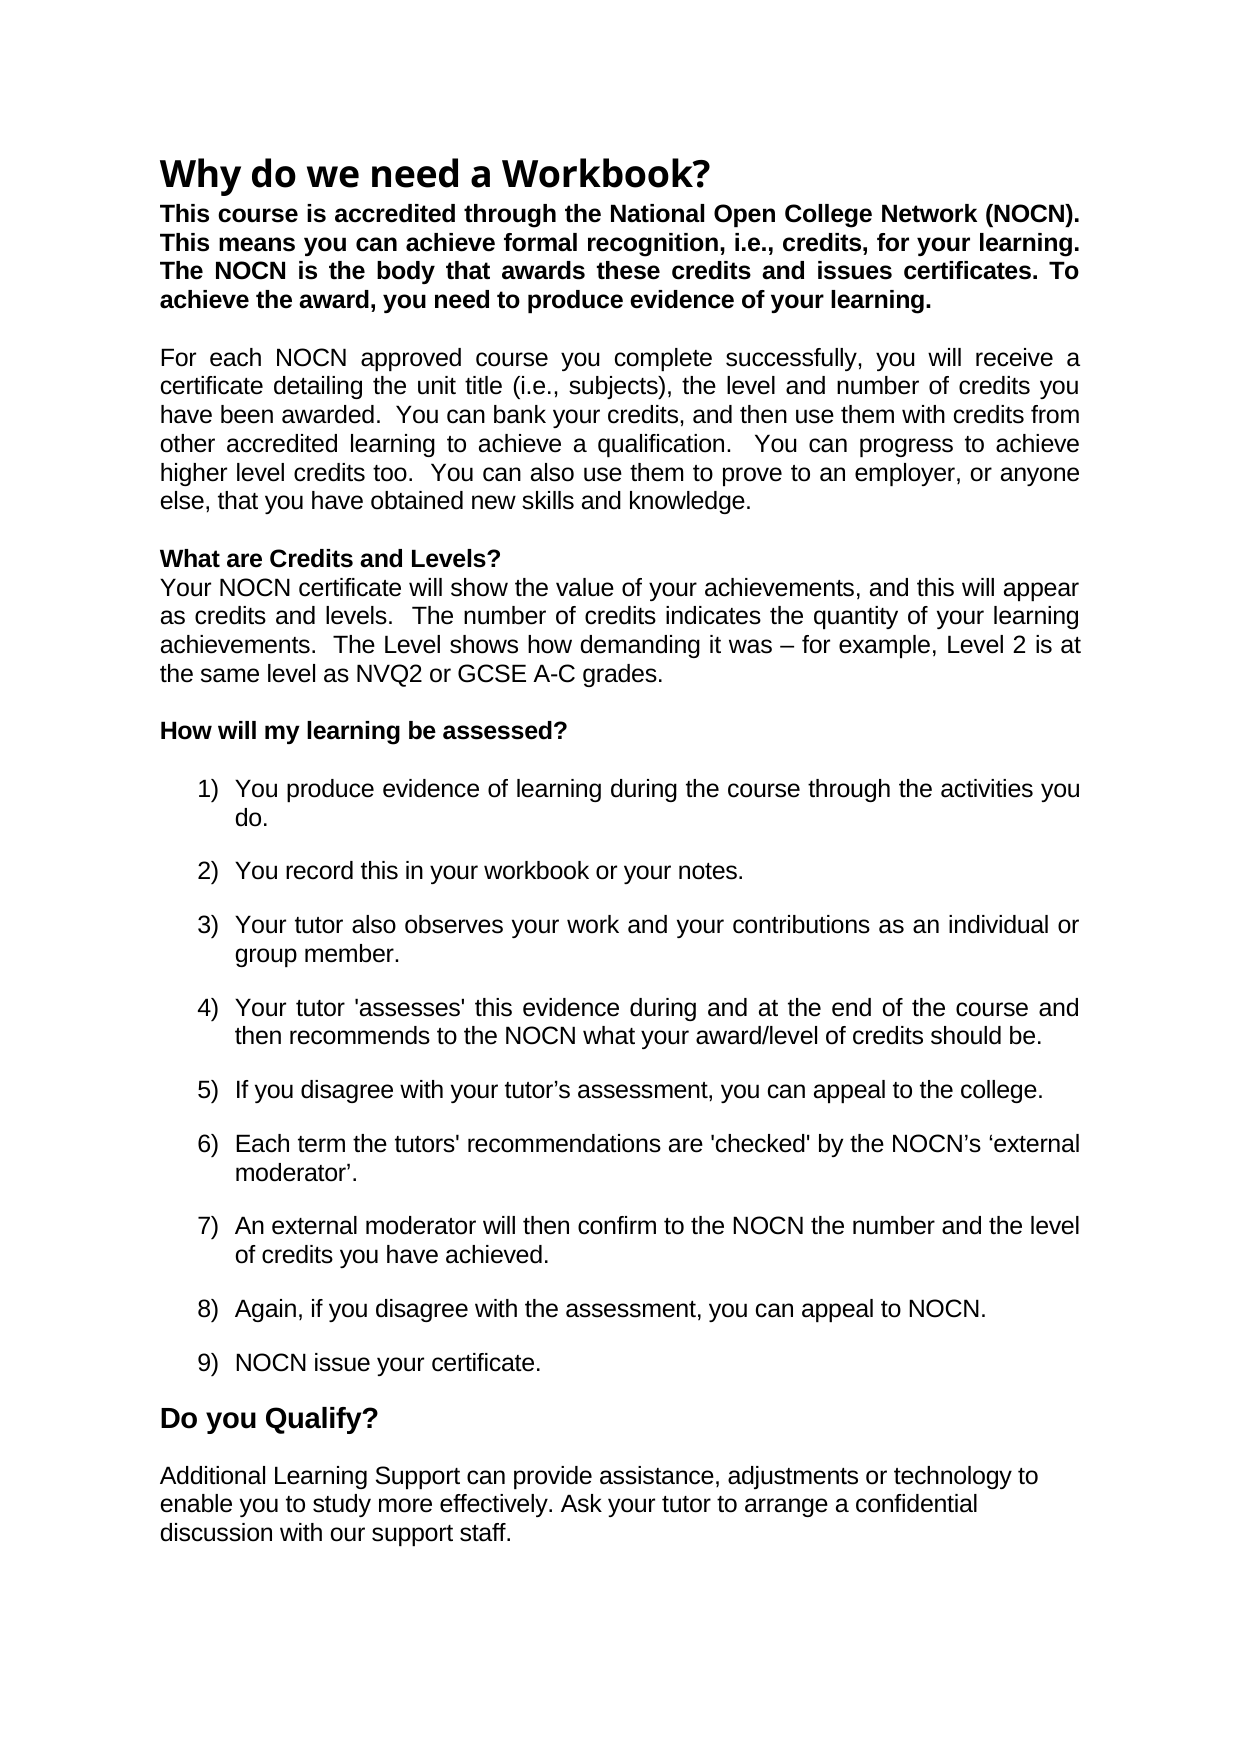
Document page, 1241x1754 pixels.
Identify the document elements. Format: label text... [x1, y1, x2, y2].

list Again, if you disagree with the assessment, you can appeal to NOCN. [197, 1294, 1081, 1322]
list You produce evidence of learning during the course through the activities you do. [197, 774, 1081, 831]
list If you disagree with your tutor’s assessment, you can appeal to the college. [197, 1075, 1081, 1104]
text This course is accredited through the National Open College Network (NOCN). This means you can achieve formal recognition, i.e., credits, for your learning. The NOCN is the body that awards these credits and issues certificates. To achieve the award, you need to produce evidence of your learning. [159, 199, 1081, 314]
text Do you Qualify? [159, 1401, 1081, 1435]
text Additional Learning Support can provide assistance, adjustments or technology to enable you to study more effectively. Ask your tutor to arrange a confidential discussion with our support staff. [159, 1461, 1081, 1547]
list You record this in your workbook or your notes. [197, 856, 1081, 885]
text Your NOCN certificate will show the value of your achievements, and this will appear as credits and levels. The number of credits indicates the quantity of your learning achievements. The Level shows how demanding it was – for example, Level 2 is at the same level as NVQ2 or GCSE A-C grades. [159, 572, 1081, 687]
list Your tutor also observes your work and your contributions as an individual or group member. [197, 910, 1081, 967]
list Each term the tutors' recommendations are 'checked' by the NOCN’s ‘external moderator’. [197, 1129, 1081, 1186]
text How will my learning be assessed? [159, 716, 1081, 745]
text What are Credits and Levels? [159, 544, 1081, 572]
list An external moderator will then confirm to the NOCN the number and the level of credits you have achieved. [197, 1211, 1081, 1269]
text Why do we need a Workbook? [159, 148, 1081, 199]
list NOCN issue your certificate. [197, 1347, 1081, 1376]
list Your tutor 'assesses' this evidence during and at the end of the course and then recommends to the NOCN what your award/level of credits should be. [197, 992, 1081, 1050]
text For each NOCN approved course you complete successfully, you will receive a certificate detailing the unit title (i.e., subjects), the level and number of credits you have been awarded. You can bank your credits, and then use them with credits from other accredited learning to achieve a qualification. You can progress to achieve higher level credits too. You can also use them to prove to an employer, or anyone else, that you have obtained new skills and knowledge. [159, 342, 1081, 515]
